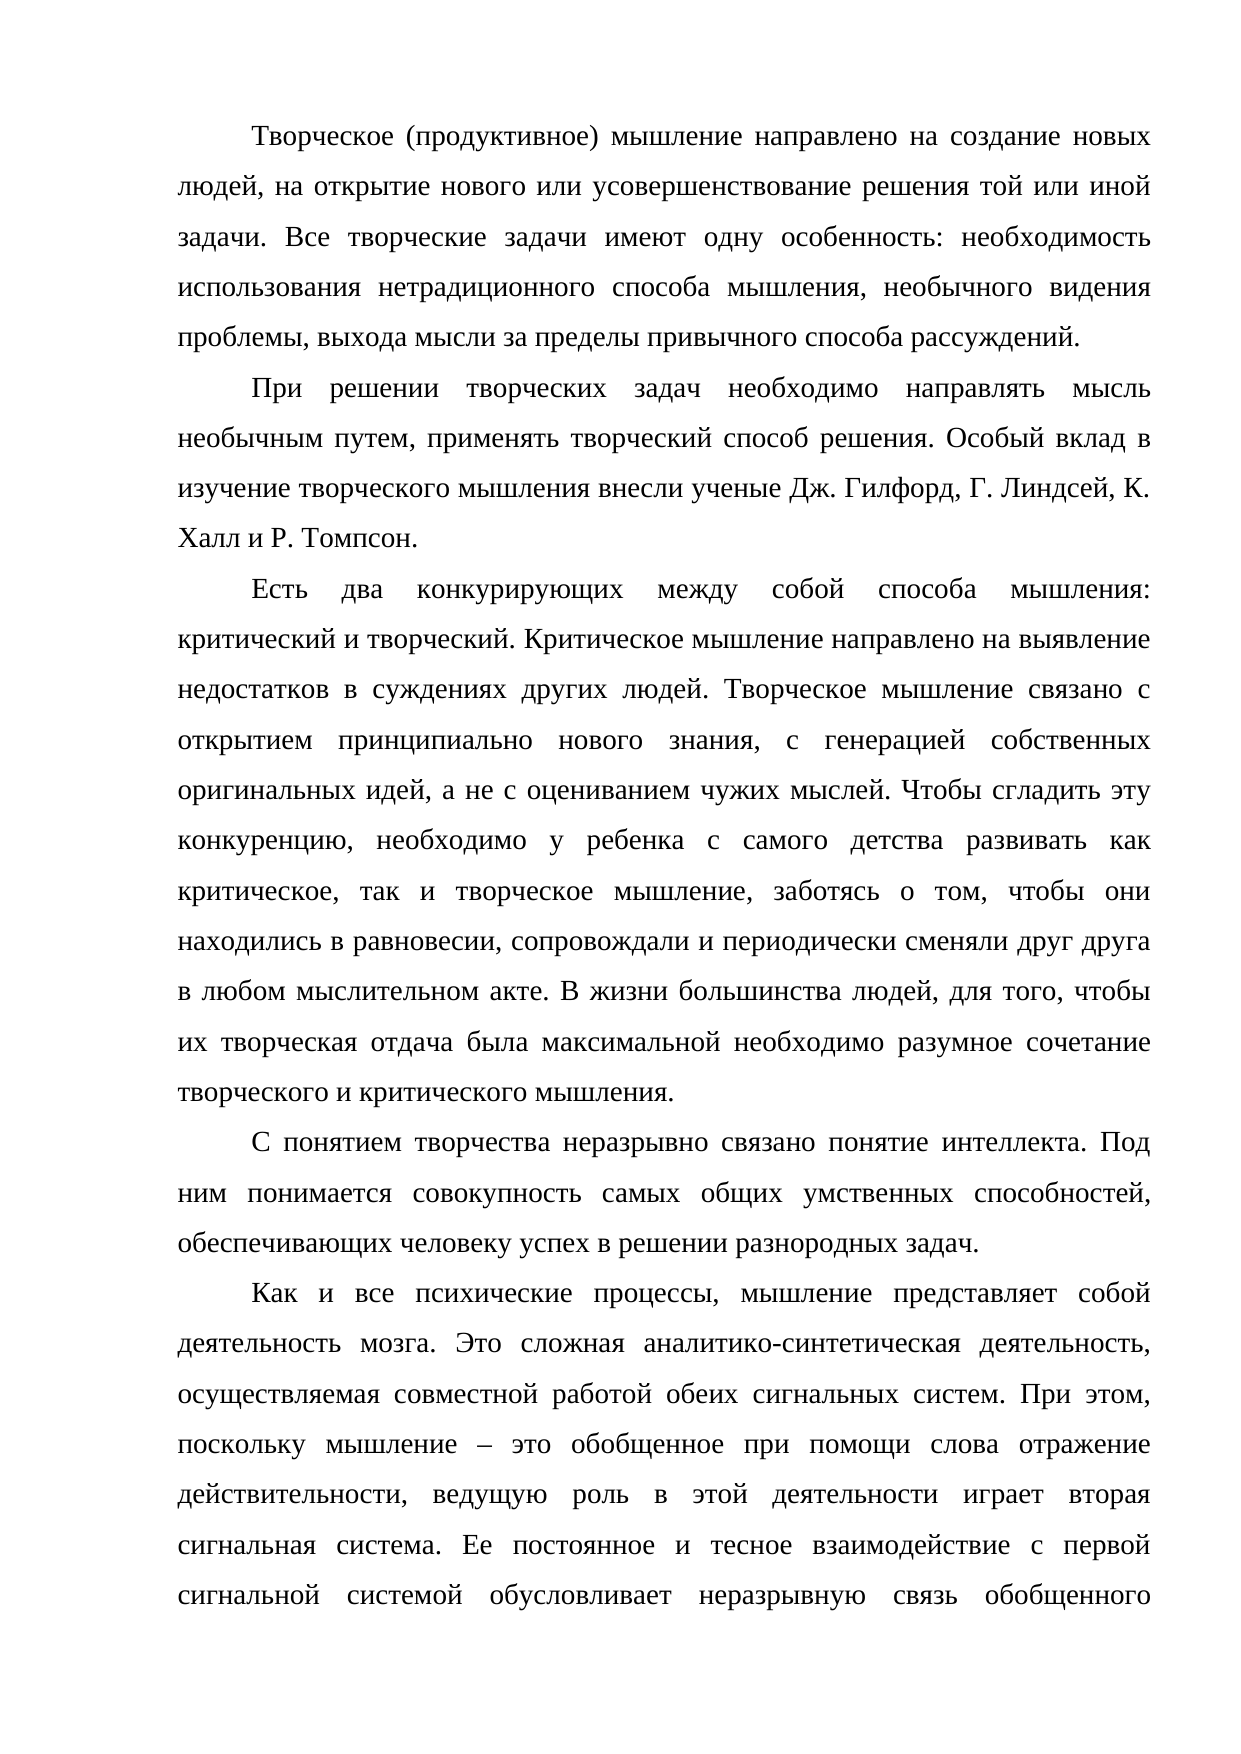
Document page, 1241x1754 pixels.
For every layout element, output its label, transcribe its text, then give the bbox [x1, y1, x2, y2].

text С понятием творчества неразрывно связано понятие интеллекта. Под ним понимается совокупность самых общих умственных способностей, обеспечивающих человеку успех в решении разнородных задач. [177, 1124, 1152, 1258]
text Творческое (продуктивное) мышление направлено на создание новых людей, на открытие нового или усовершенствование решения той или иной задачи. Все творческие задачи имеют одну особенность: необходимость использования нетрадиционного способа мышления, необычного видения проблемы, выхода мысли за пределы привычного способа рассуждений. [177, 118, 1152, 353]
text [177, 1275, 1152, 1611]
text При решении творческих задач необходимо направлять мысль необычным путем, применять творческий способ решения. Особый вклад в изучение творческого мышления внесли ученые Дж. Гилфорд, Г. Линдсей, К. Халл и Р. Томпсон. [177, 370, 1152, 554]
text Есть два конкурирующих между собой способа мышления: критический и творческий. Критическое мышление направлено на выявление недостатков в суждениях других людей. Творческое мышление связано с открытием принципиально нового знания, с генерацией собственных оригинальных идей, а не с оцениванием чужих мыслей. Чтобы сгладить эту конкуренцию, необходимо у ребенка с самого детства развивать как критическое, так и творческое мышление, заботясь о том, чтобы они находились в равновесии, сопровождали и периодически сменяли друг друга в любом мыслительном акте. В жизни большинства людей, для того, чтобы их творческая отдача была максимальной необходимо разумное сочетание творческого и критического мышления. [177, 571, 1152, 1108]
